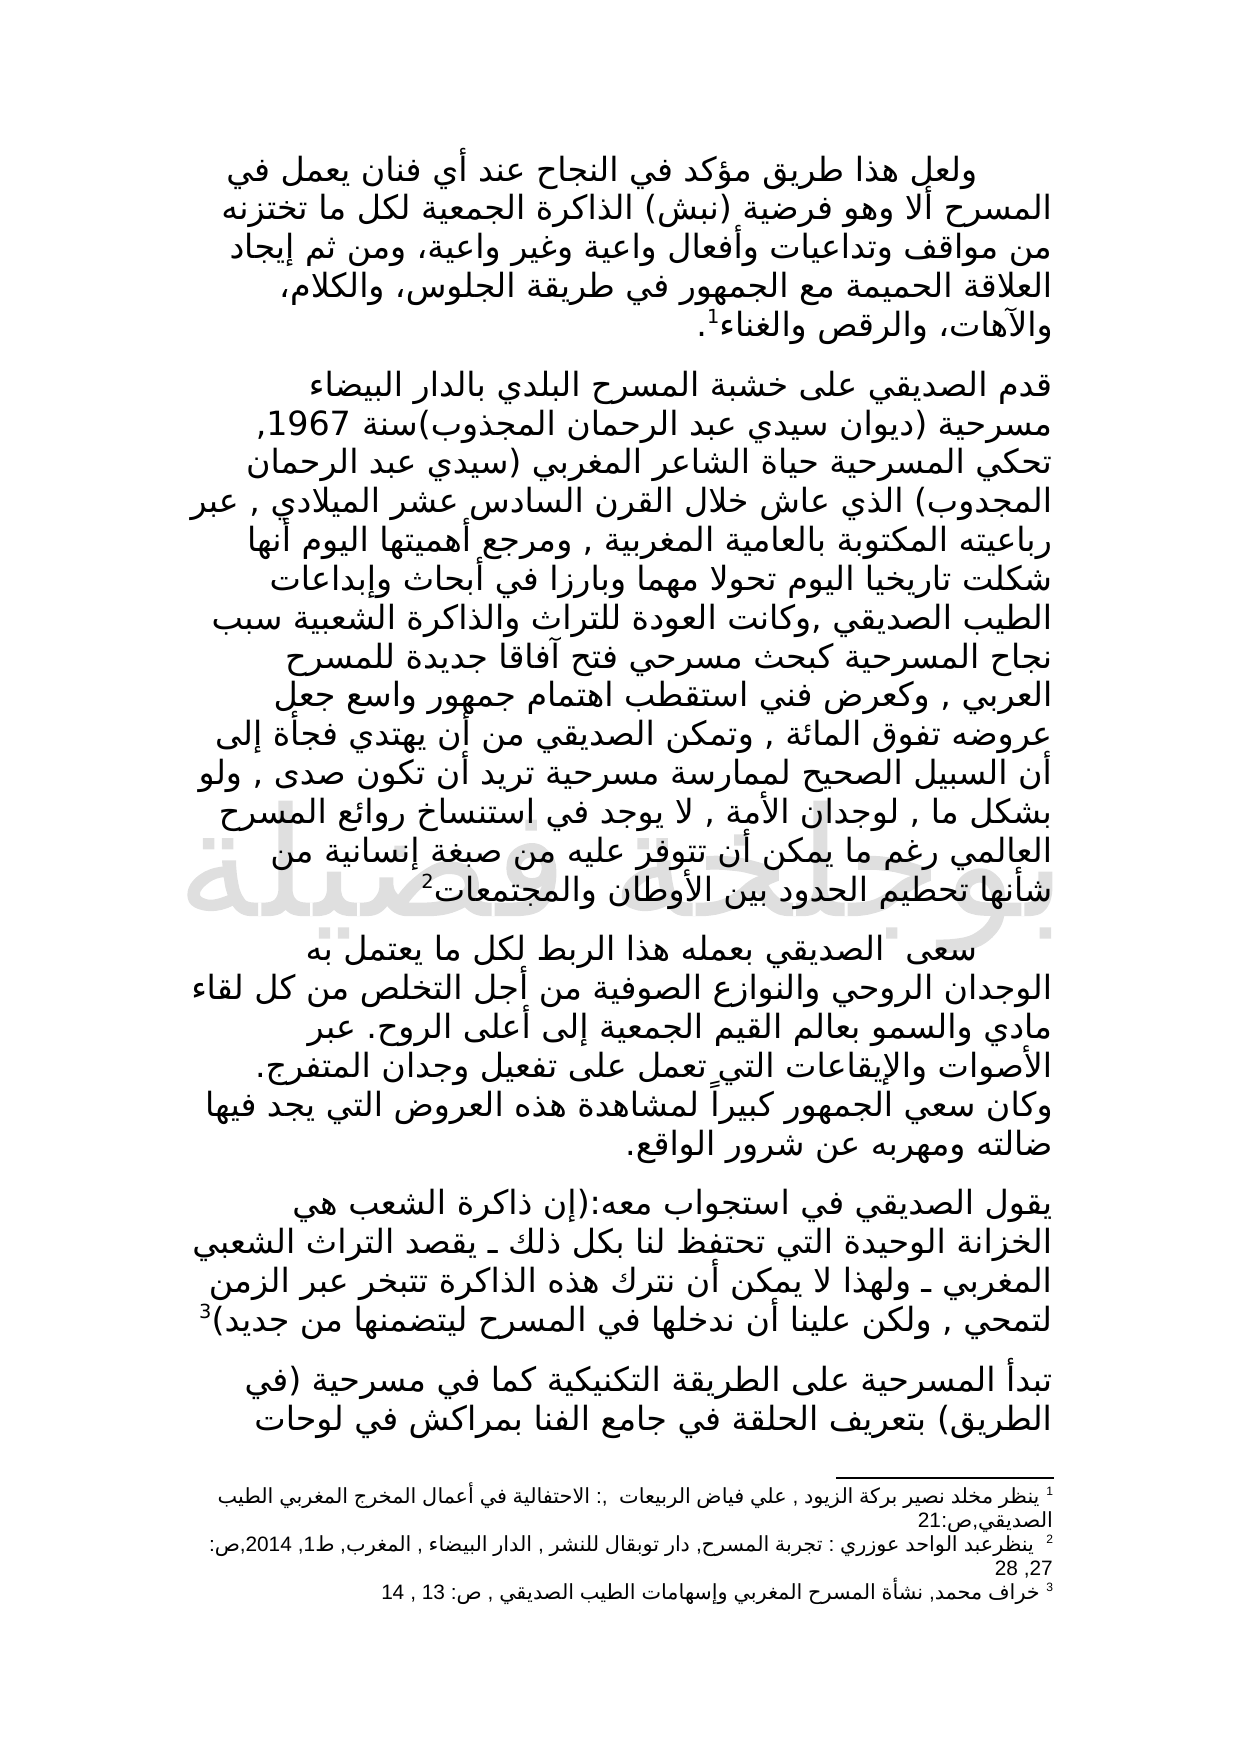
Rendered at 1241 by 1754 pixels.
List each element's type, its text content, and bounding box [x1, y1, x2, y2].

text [187, 1360, 1053, 1438]
text ولعل هذا طريق مؤكد في النجاح عند أي فنان يعمل في المسرح ألا وهو فرضية (نبش) الذاكرة الجمعية لكل ما تختزنه من مواقف وتداعيات وأفعال واعية وغير واعية، ومن ثم إيجاد العلاقة الحميمة مع الجمهور في طريقة الجلوس، والكلام، والآهات، والرقص والغناء. [187, 150, 1053, 344]
text يقول الصديقي في استجواب معه:(إن ذاكرة الشعب هي الخزانة الوحيدة التي تحتفظ لنا بكل ذلك ـ يقصد التراث الشعبي المغربي ـ ولهذا لا يمكن أن نترك هذه الذاكرة تتبخر عبر الزمن لتمحي , ولكن علينا أن ندخلها في المسرح ليتضمنها من جديد) [187, 1184, 1053, 1339]
text قدم الصديقي على خشبة المسرح البلدي بالدار البيضاء مسرحية (ديوان سيدي عبد الرحمان المجذوب)سنة 1967, تحكي المسرحية حياة الشاعر المغربي (سيدي عبد الرحمان المجدوب) الذي عاش خلال القرن السادس عشر الميلادي , عبر رباعيته المكتوبة بالعامية المغربية , ومرجع أهميتها اليوم أنها شكلت تاريخيا اليوم تحولا مهما وبارزا في أبحاث وإبداعات الطيب الصديقي ,وكانت العودة للتراث والذاكرة الشعبية سبب نجاح المسرحية كبحث مسرحي فتح آفاقا جديدة للمسرح العربي , وكعرض فني استقطب اهتمام جمهور واسع جعل عروضه تفوق المائة , وتمكن الصديقي من أن يهتدي فجأة إلى أن السبيل الصحيح لممارسة مسرحية تريد أن تكون صدى , ولو بشكل ما , لوجدان الأمة , لا يوجد في استنساخ روائع المسرح العالمي رغم ما يمكن أن تتوفر عليه من صبغة إنسانية من شأنها تحطيم الحدود بين الأوطان والمجتمعات [187, 365, 1053, 909]
text سعى الصديقي بعمله هذا الربط لكل ما يعتمل به الوجدان الروحي والنوازع الصوفية من أجل التخلص من كل لقاء مادي والسمو بعالم القيم الجمعية إلى أعلى الروح. عبر الأصوات والإيقاعات التي تعمل على تفعيل وجدان المتفرج. وكان سعي الجمهور كبيراً لمشاهدة هذه العروض التي يجد فيها ضالته ومهربه عن شرور الواقع. [187, 930, 1053, 1163]
